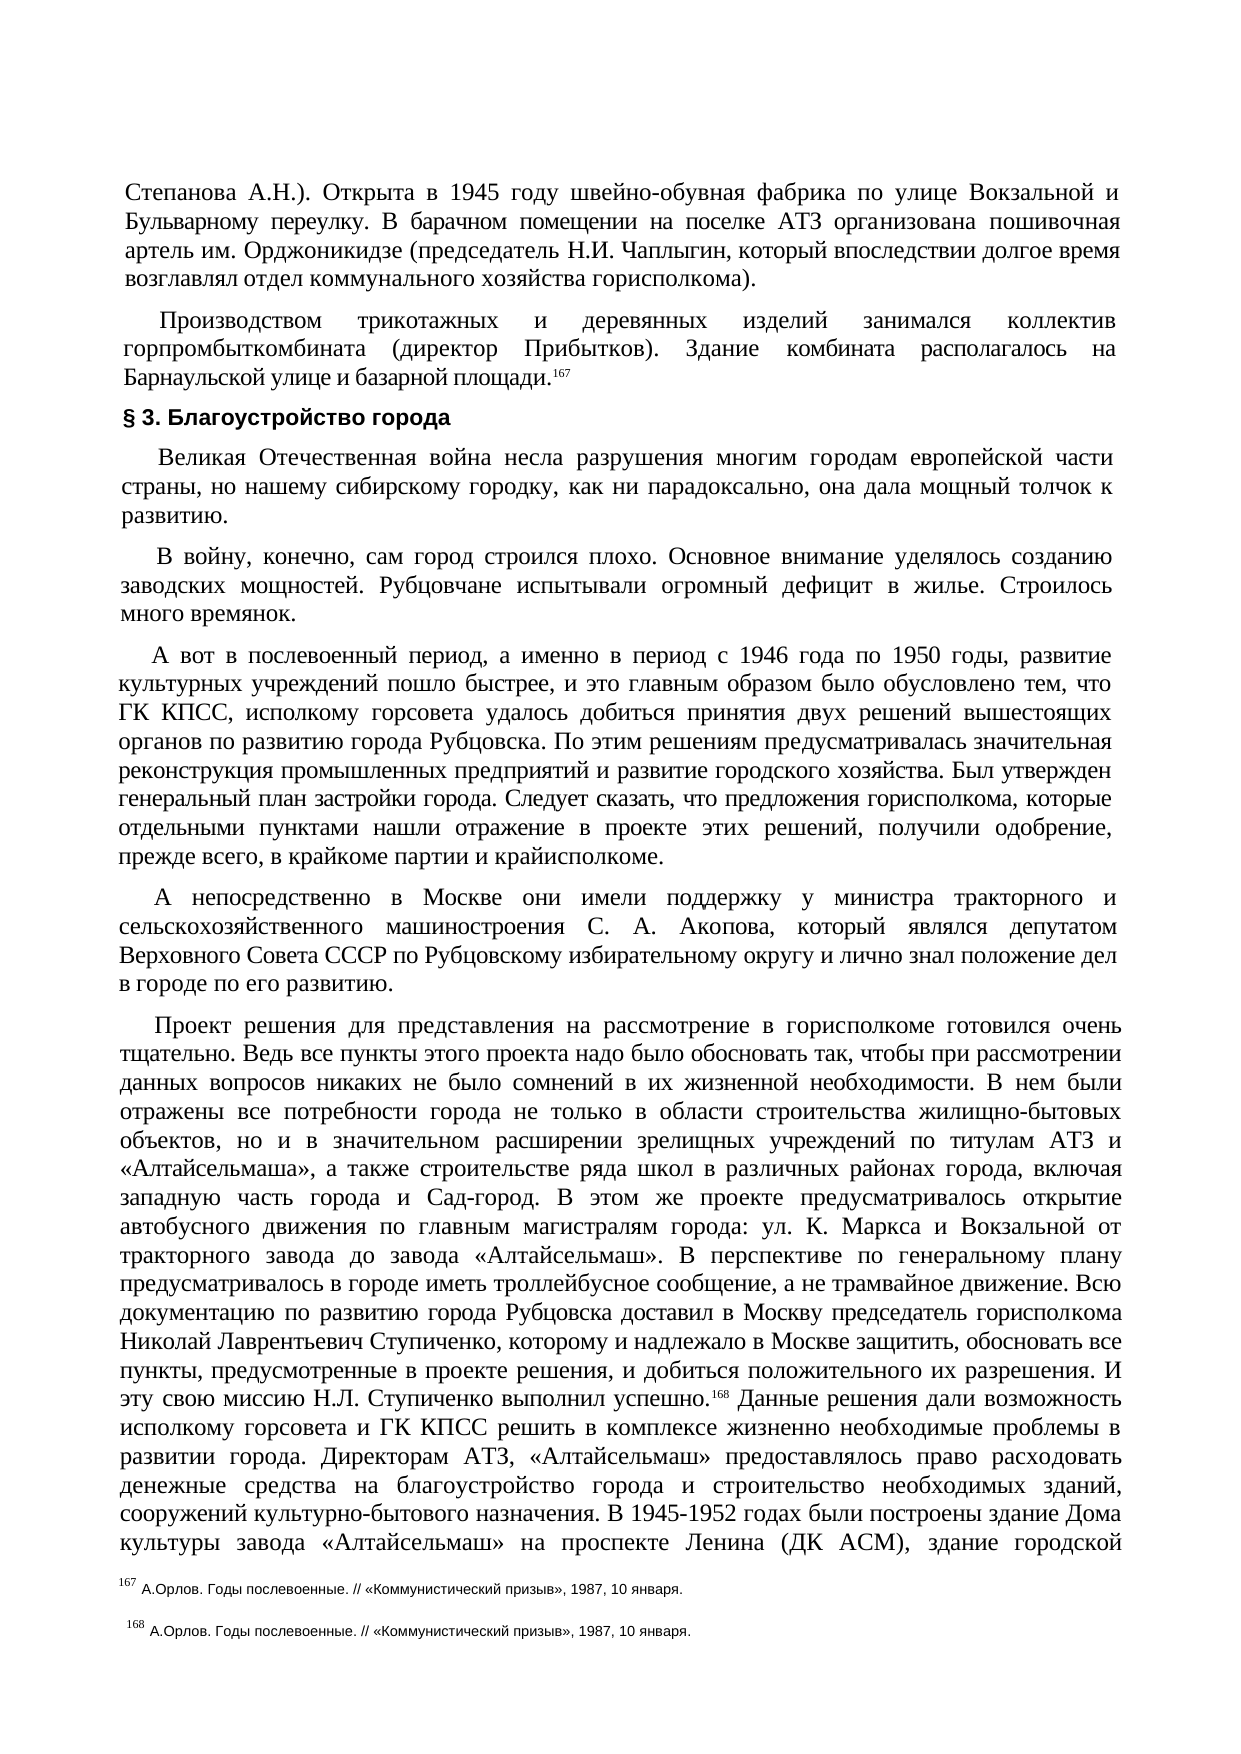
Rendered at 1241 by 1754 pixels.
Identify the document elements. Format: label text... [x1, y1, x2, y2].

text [119, 1010, 1122, 1556]
text Великая Отечественная война несла разрушения многим городам европейской части страны, но нашему сибирскому городку, как ни парадоксально, она дала мощный толчок к развитию. [121, 442, 1113, 528]
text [124, 177, 1121, 292]
text В войну, конечно, сам город строился плохо. Основное внимание уделялось созданию заводских мощностей. Рубцовчане испытывали огромный дефицит в жилье. Строилось много времянок. [120, 541, 1113, 627]
text Производством трикотажных и деревянных изделий занимался коллектив горпромбыткомбината (директор Прибытков). Здание комбината располагалось на Барнаульской улице и базарной площади. [123, 305, 1116, 391]
text § 3. Благоустройство города [123, 403, 1122, 430]
text А вот в послевоенный период, а именно в период с 1946 года по 1950 годы, развитие культурных учреждений пошло быстрее, и это главным образом было обусловлено тем, что ГК КПСС, исполкому горсовета удалось добиться принятия двух решений вышестоящих органов по развитию города Рубцовска. По этим решениям предусматривалась значительная реконструкция промышленных предприятий и развитие городского хозяйства. Был утвержден генеральный план застройки города. Следует сказать, что предложения горисполкома, которые отдельными пунктами нашли отражение в проекте этих решений, получили одобрение, прежде всего, в крайкоме партии и крайисполкоме. [118, 640, 1112, 870]
text А непосредственно в Москве они имели поддержку у министра тракторного и сельскохозяйственного машиностроения С. А. Акопова, который являлся депутатом Верховного Совета СССР по Рубцовскому избирательному округу и лично знал положение дел в городе по его развитию. [119, 882, 1118, 997]
